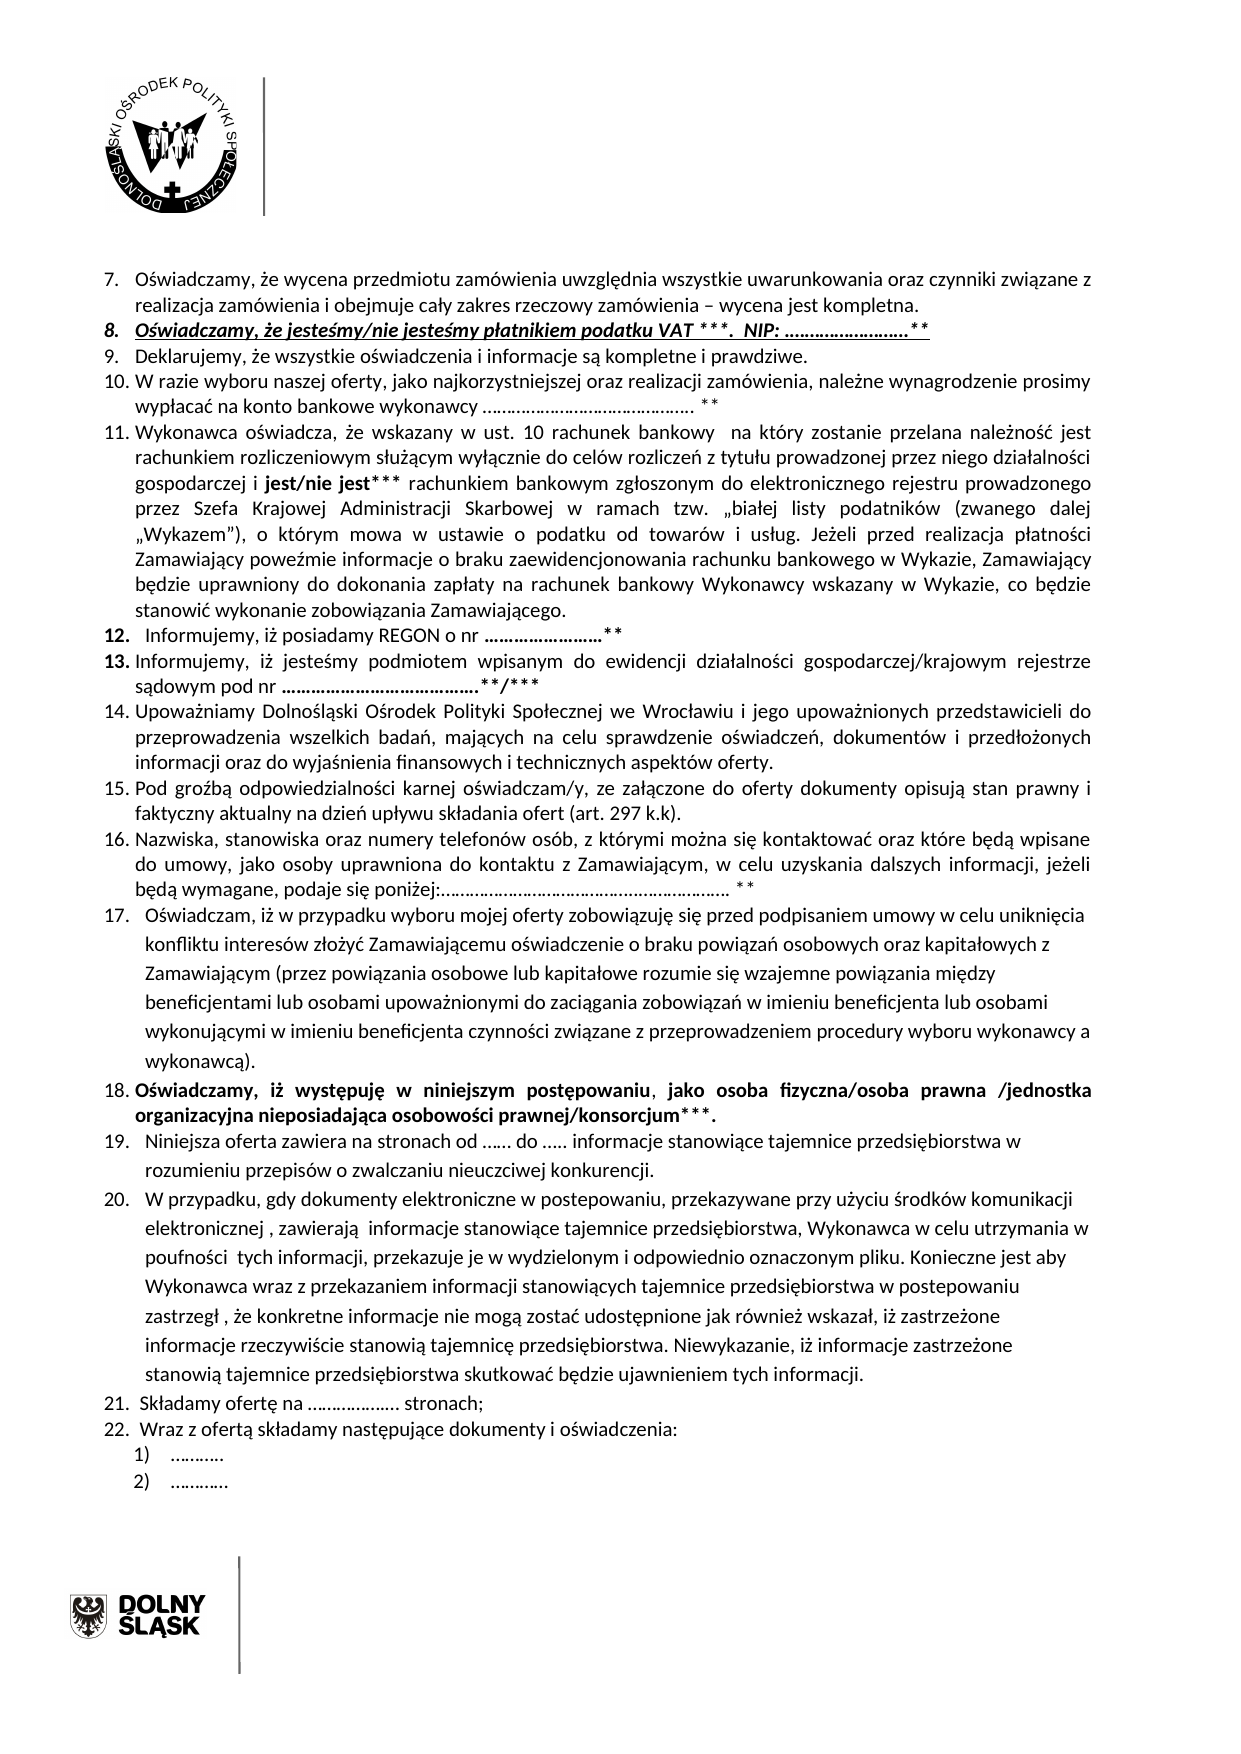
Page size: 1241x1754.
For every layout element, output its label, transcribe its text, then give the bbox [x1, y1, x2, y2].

list Pod groźbą odpowiedzialności karnej oświadczam/y, ze załączone do oferty dokumenty opisują stan prawny i faktyczny aktualny na dzień upływu składania ofert (art. 297 k.k). [103, 775, 1093, 826]
list Upoważniamy Dolnośląski Ośrodek Polityki Społecznej we Wrocławiu i jego upoważnionych przedstawicieli do przeprowadzenia wszelkich badań, mających na celu sprawdzenie oświadczeń, dokumentów i przedłożonych informacji oraz do wyjaśnienia finansowych i technicznych aspektów oferty. [103, 699, 1093, 775]
list Informujemy, iż posiadamy REGON o nr ……………………** [103, 622, 1093, 648]
list Niniejsza oferta zawiera na stronach od …… do ….. informacje stanowiące tajemnice przedsiębiorstwa w rozumieniu przepisów o zwalczaniu nieuczciwej konkurencji. [103, 1128, 1093, 1182]
list Składamy ofertę na …………….… stronach; [103, 1390, 1093, 1416]
list Oświadczamy, że wycena przedmiotu zamówienia uwzględnia wszystkie uwarunkowania oraz czynniki związane z realizacja zamówienia i obejmuje cały zakres rzeczowy zamówienia – wycena jest kompletna. [103, 267, 1093, 317]
list Oświadczamy, że jesteśmy/nie jesteśmy płatnikiem podatku VAT ***. NIP: .……………………** [103, 317, 1093, 343]
list ……….. [133, 1441, 1093, 1467]
picture [63, 1588, 208, 1639]
list Wraz z ofertą składamy następujące dokumenty i oświadczenia: [103, 1416, 1093, 1441]
list W przypadku, gdy dokumenty elektroniczne w postepowaniu, przekazywane przy użyciu środków komunikacji elektronicznej , zawierają informacje stanowiące tajemnice przedsiębiorstwa, Wykonawca w celu utrzymania w poufności tych informacji, przekazuje je w wydzielonym i odpowiednio oznaczonym pliku. Konieczne jest aby Wykonawca wraz z przekazaniem informacji stanowiących tajemnice przedsiębiorstwa w postepowaniu zastrzegł , że konkretne informacje nie mogą zostać udostępnione jak również wskazał, iż zastrzeżone informacje rzeczywiście stanowią tajemnicę przedsiębiorstwa. Niewykazanie, iż informacje zastrzeżone stanowią tajemnice przedsiębiorstwa skutkować będzie ujawnieniem tych informacji. [103, 1186, 1093, 1387]
list Deklarujemy, że wszystkie oświadczenia i informacje są kompletne i prawdziwe. [103, 343, 1093, 368]
list ………… [133, 1469, 1093, 1494]
list Informujemy, iż jesteśmy podmiotem wpisanym do ewidencji działalności gospodarczej/krajowym rejestrze sądowym pod nr ………………………………….**/*** [103, 648, 1093, 699]
list Wykonawca oświadcza, że wskazany w ust. 10 rachunek bankowy na który zostanie przelana należność jest rachunkiem rozliczeniowym służącym wyłącznie do celów rozliczeń z tytułu prowadzonej przez niego działalności gospodarczej i jest/nie jest*** rachunkiem bankowym zgłoszonym do elektronicznego rejestru prowadzonego przez Szefa Krajowej Administracji Skarbowej w ramach tzw. „białej listy podatników (zwanego dalej „Wykazem”), o którym mowa w ustawie o podatku od towarów i usług. Jeżeli przed realizacja płatności Zamawiający poweźmie informacje o braku zaewidencjonowania rachunku bankowego w Wykazie, Zamawiający będzie uprawniony do dokonania zapłaty na rachunek bankowy Wykonawcy wskazany w Wykazie, co będzie stanowić wykonanie zobowiązania Zamawiającego. [103, 419, 1093, 622]
list Oświadczam, iż w przypadku wyboru mojej oferty zobowiązuję się przed podpisaniem umowy w celu uniknięcia konfliktu interesów złożyć Zamawiającemu oświadczenie o braku powiązań osobowych oraz kapitałowych z Zamawiającym (przez powiązania osobowe lub kapitałowe rozumie się wzajemne powiązania między beneficjentami lub osobami upoważnionymi do zaciągania zobowiązań w imieniu beneficjenta lub osobami wykonującymi w imieniu beneficjenta czynności związane z przeprowadzeniem procedury wyboru wykonawcy a wykonawcą). [103, 902, 1093, 1073]
picture [105, 77, 237, 212]
list Nazwiska, stanowiska oraz numery telefonów osób, z którymi można się kontaktować oraz które będą wpisane do umowy, jako osoby uprawniona do kontaktu z Zamawiającym, w celu uzyskania dalszych informacji, jeżeli będą wymagane, podaje się poniżej:…………………………………..………………. ** [103, 826, 1093, 902]
list Oświadczamy, iż występuję w niniejszym postępowaniu, jako osoba fizyczna/osoba prawna /jednostka organizacyjna nieposiadająca osobowości prawnej/konsorcjum***. [103, 1077, 1093, 1128]
list W razie wyboru naszej oferty, jako najkorzystniejszej oraz realizacji zamówienia, należne wynagrodzenie prosimy wypłacać na konto bankowe wykonawcy …………………………………….. ** [103, 368, 1093, 419]
